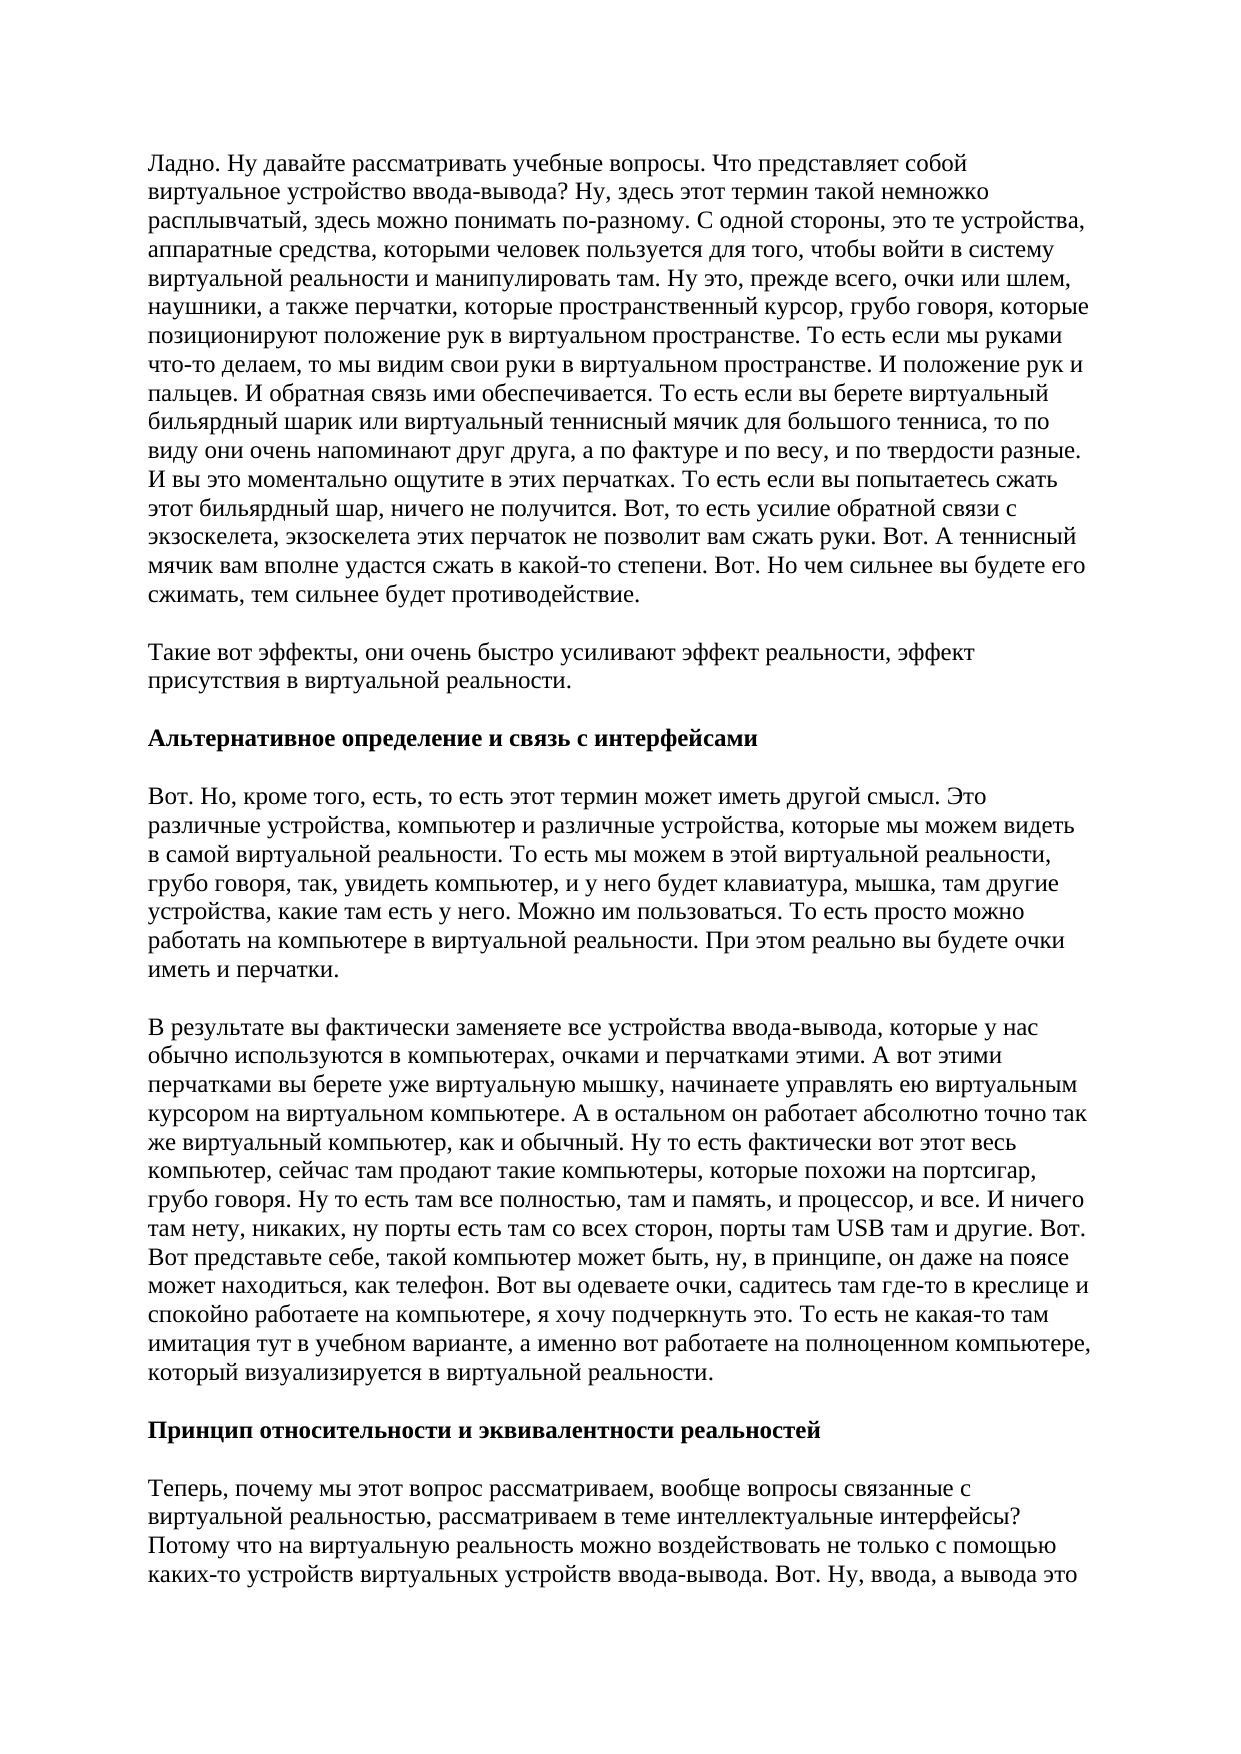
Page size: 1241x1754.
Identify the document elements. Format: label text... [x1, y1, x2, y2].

text Виртуальные устройства ввода-вывода и виртуальная реальность [148, 234, 1092, 263]
text Альтернативное определение и связь с интерфейсами [148, 868, 1092, 897]
text Такие вот эффекты, они очень быстро усиливают эффект реальности, эффект присутствия в виртуальной реальности. [148, 781, 1092, 839]
text Вот. Но, кроме того, есть, то есть этот термин может иметь другой смысл. Это различные устройства, компьютер и различные устройства, которые мы можем видеть в самой виртуальной реальности. То есть мы можем в этой виртуальной реальности, грубо говоря, так, увидеть компьютер, и у него будет клавиатура, мышка, там другие устройства, какие там есть у него. Можно им пользоваться. То есть просто можно работать на компьютере в виртуальной реальности. При этом реально вы будете очки иметь и перчатки. [148, 926, 1092, 1127]
text Принцип относительности и эквивалентности реальностей [148, 1559, 1092, 1588]
text В результате вы фактически заменяете все устройства ввода-вывода, которые у нас обычно используются в компьютерах, очками и перчатками этими. А вот этими перчатками вы берете уже виртуальную мышку, начинаете управлять ею виртуальным курсором на виртуальном компьютере. А в остальном он работает абсолютно точно так же виртуальный компьютер, как и обычный. Ну то есть фактически вот этот весь компьютер, сейчас там продают такие компьютеры, которые похожи на портсигар, грубо говоря. Ну то есть там все полностью, там и память, и процессор, и все. И ничего там нету, никаких, ну порты есть там со всех сторон, порты там USB там и другие. Вот. Вот представьте себе, такой компьютер может быть, ну, в принципе, он даже на поясе может находиться, как телефон. Вот вы одеваете очки, садитесь там где-то в креслице и спокойно работаете на компьютере, я хочу подчеркнуть это. То есть не какая-то там имитация тут в учебном варианте, а именно вот работаете на полноценном компьютере, который визуализируется в виртуальной реальности. [148, 1156, 1092, 1530]
text Ладно. Ну давайте рассматривать учебные вопросы. Что представляет собой виртуальное устройство ввода-вывода? Ну, здесь этот термин такой немножко расплывчатый, здесь можно понимать по-разному. С одной стороны, это те устройства, аппаратные средства, которыми человек пользуется для того, чтобы войти в систему виртуальной реальности и манипулировать там. Ну это, прежде всего, очки или шлем, наушники, а также перчатки, которые пространственный курсор, грубо говоря, которые позиционируют положение рук в виртуальном пространстве. То есть если мы руками что-то делаем, то мы видим свои руки в виртуальном пространстве. И положение рук и пальцев. И обратная связь ими обеспечивается. То есть если вы берете виртуальный бильярдный шарик или виртуальный теннисный мячик для большого тенниса, то по виду они очень напоминают друг друга, а по фактуре и по весу, и по твердости разные. И вы это моментально ощутите в этих перчатках. То есть если вы попытаетесь сжать этот бильярдный шар, ничего не получится. Вот, то есть усилие обратной связи с экзоскелета, экзоскелета этих перчаток не позволит вам сжать руки. Вот. А теннисный мячик вам вполне удастся сжать в какой-то степени. Вот. Но чем сильнее вы будете его сжимать, тем сильнее будет противодействие. [148, 292, 1092, 752]
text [148, 148, 1092, 205]
